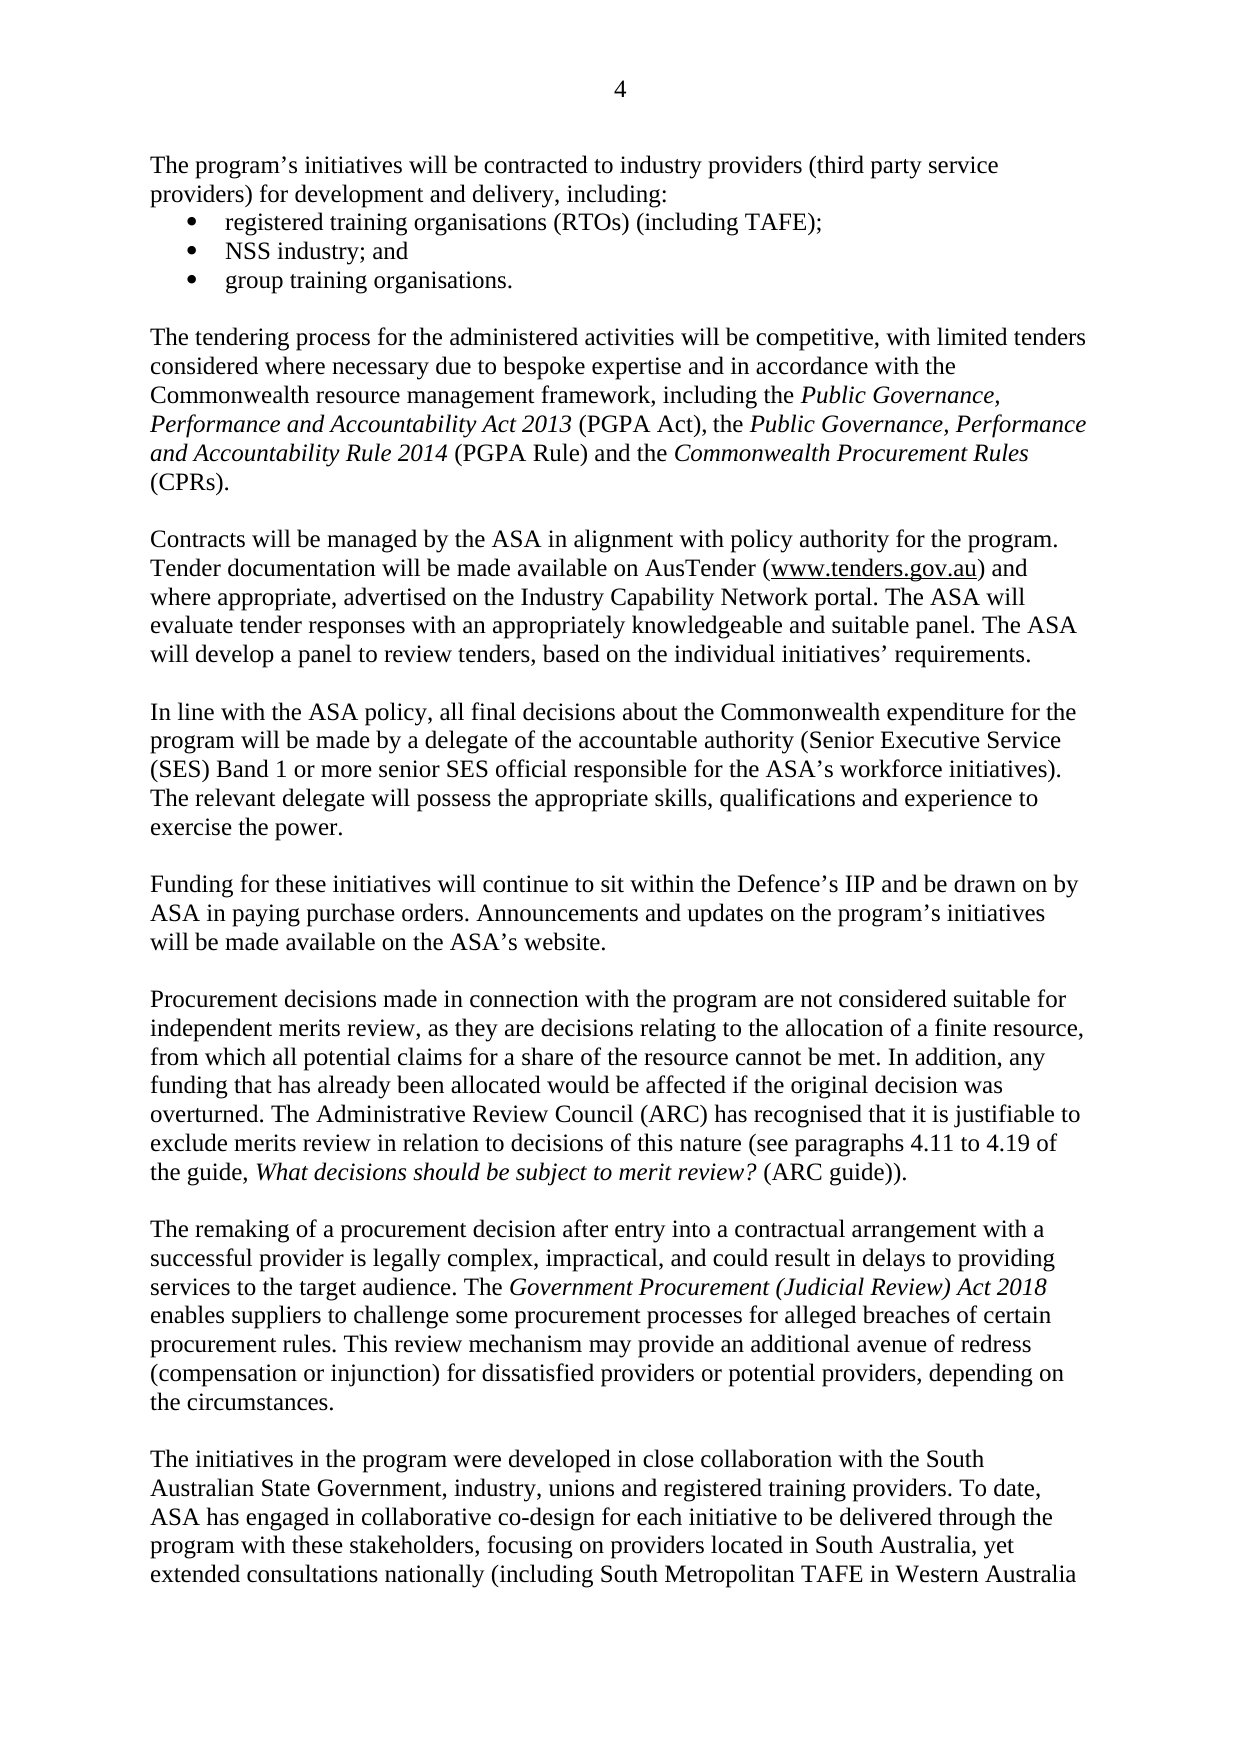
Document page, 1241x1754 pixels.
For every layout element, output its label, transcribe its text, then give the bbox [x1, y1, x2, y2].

text Funding for these initiatives will continue to sit within the Defence’s IIP and be drawn on by ASA in paying purchase orders. Announcements and updates on the program’s initiatives will be made available on the ASA’s website. [150, 869, 1090, 955]
text The tendering process for the administered activities will be competitive, with limited tenders considered where necessary due to bespoke expertise and in accordance with the Commonwealth resource management framework, including the Public Governance, Performance and Accountability Act 2013 (PGPA Act), the Public Governance, Performance and Accountability Rule 2014 (PGPA Rule) and the Commonwealth Procurement Rules (CPRs). [150, 322, 1090, 495]
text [150, 1444, 1090, 1588]
text In line with the ASA policy, all final decisions about the Commonwealth expenditure for the program will be made by a delegate of the accountable authority (Senior Executive Service (SES) Band 1 or more senior SES official responsible for the ASA’s workforce initiatives). The relevant delegate will possess the appropriate skills, qualifications and experience to exercise the power. [150, 697, 1090, 840]
text Procurement decisions made in connection with the program are not considered suitable for independent merits review, as they are decisions relating to the allocation of a finite resource, from which all potential claims for a share of the resource cannot be met. In addition, any funding that has already been allocated would be affected if the original decision was overturned. The Administrative Review Council (ARC) has recognised that it is justifiable to exclude merits review in relation to decisions of this nature (see paragraphs 4.11 to 4.19 of the guide, What decisions should be subject to merit review? (ARC guide)). [150, 984, 1090, 1185]
text The remaking of a procurement decision after entry into a contractual arrangement with a successful provider is legally complex, impractical, and could result in delays to providing services to the target audience. The Government Procurement (Judicial Review) Act 2018 enables suppliers to challenge some procurement processes for alleged breaches of certain procurement rules. This review mechanism may provide an additional avenue of redress (compensation or injunction) for dissatisfied providers or potential providers, depending on the circumstances. [150, 1214, 1090, 1415]
text Contracts will be managed by the ASA in alignment with policy authority for the program. Tender documentation will be made available on AusTender (www.tenders.gov.au) and where appropriate, advertised on the Industry Capability Network portal. The ASA will evaluate tender responses with an appropriately knowledgeable and suitable panel. The ASA will develop a panel to review tenders, based on the individual initiatives’ requirements. [150, 524, 1090, 668]
list NSS industry; and [187, 236, 1090, 265]
text The program’s initiatives will be contracted to industry providers (third party service providers) for development and delivery, including: [150, 150, 1090, 207]
list group training organisations. [187, 265, 1090, 294]
list registered training organisations (RTOs) (including TAFE); [187, 207, 1090, 236]
